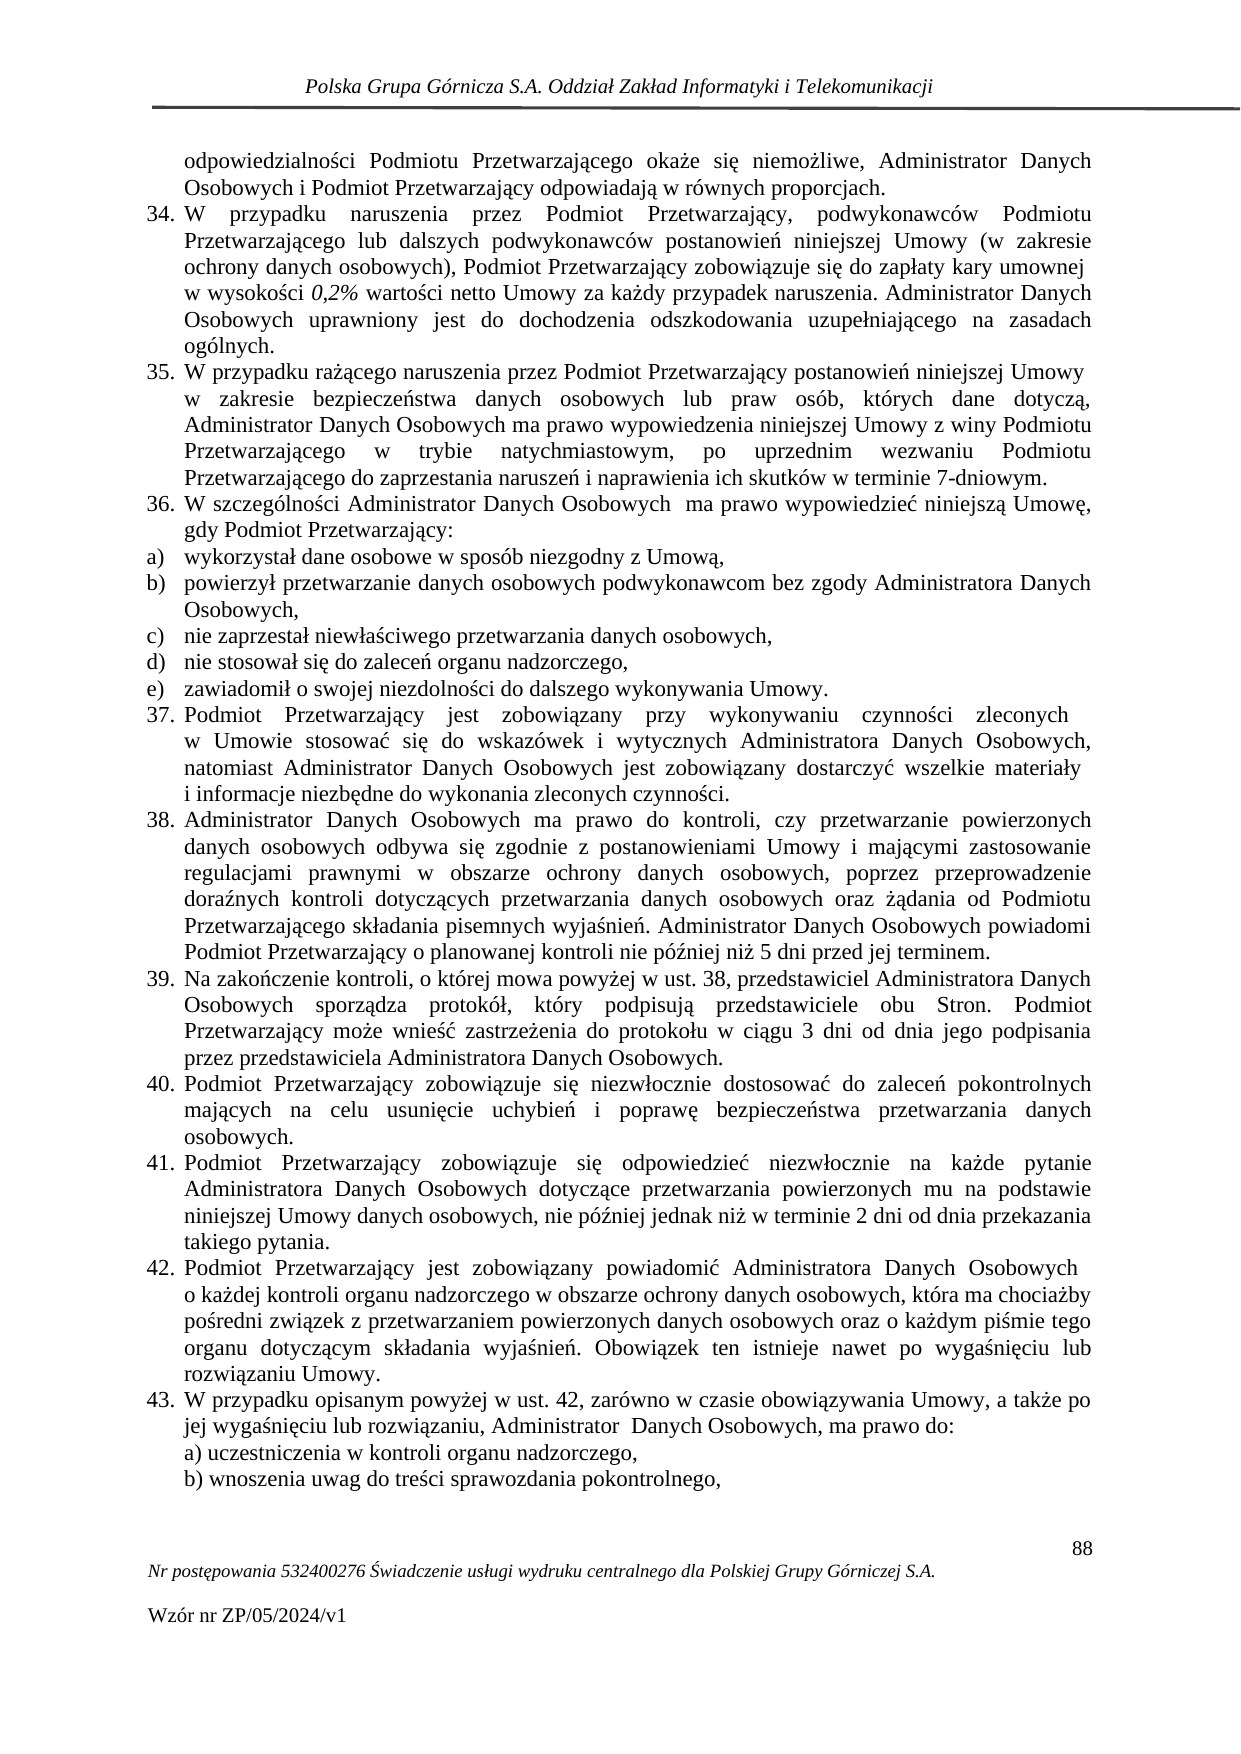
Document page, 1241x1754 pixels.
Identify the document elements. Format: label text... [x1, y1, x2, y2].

list Podmiot Przetwarzający jest zobowiązany przy wykonywaniu czynności zleconych w Umowie stosować się do wskazówek i wytycznych Administratora Danych Osobowych, natomiast Administrator Danych Osobowych jest zobowiązany dostarczyć wszelkie materiały i informacje niezbędne do wykonania zleconych czynności. [146, 701, 1093, 806]
list W przypadku naruszenia przez Podmiot Przetwarzający, podwykonawców Podmiotu Przetwarzającego lub dalszych podwykonawców postanowień niniejszej Umowy (w zakresie ochrony danych osobowych), Podmiot Przetwarzający zobowiązuje się do zapłaty kary umownej w wysokości 0,2% wartości netto Umowy za każdy przypadek naruszenia. Administrator Danych Osobowych uprawniony jest do dochodzenia odszkodowania uzupełniającego na zasadach ogólnych. [146, 200, 1093, 358]
list wykorzystał dane osobowe w sposób niezgodny z Umową, [146, 543, 1093, 569]
list Podmiot Przetwarzający jest zobowiązany powiadomić Administratora Danych Osobowych o każdej kontroli organu nadzorczego w obszarze ochrony danych osobowych, która ma chociażby pośredni związek z przetwarzaniem powierzonych danych osobowych oraz o każdym piśmie tego organu dotyczącym składania wyjaśnień. Obowiązek ten istnieje nawet po wygaśnięciu lub rozwiązaniu Umowy. [146, 1254, 1093, 1386]
list Podmiot Przetwarzający zobowiązuje się niezwłocznie dostosować do zaleceń pokontrolnych mających na celu usunięcie uchybień i poprawę bezpieczeństwa przetwarzania danych osobowych. [146, 1070, 1093, 1149]
text a) uczestniczenia w kontroli organu nadzorczego, [184, 1439, 1093, 1465]
list zawiadomił o swojej niezdolności do dalszego wykonywania Umowy. [146, 675, 1093, 701]
list nie stosował się do zaleceń organu nadzorczego, [146, 648, 1093, 675]
text b) wnoszenia uwag do treści sprawozdania pokontrolnego, [184, 1465, 1093, 1492]
list W przypadku opisanym powyżej w ust. 42, zarówno w czasie obowiązywania Umowy, a także po jej wygaśnięciu lub rozwiązaniu, Administrator Danych Osobowych, ma prawo do: [146, 1386, 1093, 1439]
list Podmiot Przetwarzający zobowiązuje się odpowiedzieć niezwłocznie na każde pytanie Administratora Danych Osobowych dotyczące przetwarzania powierzonych mu na podstawie niniejszej Umowy danych osobowych, nie później jednak niż w terminie 2 dni od dnia przekazania takiego pytania. [146, 1149, 1093, 1254]
list W szczególności Administrator Danych Osobowych ma prawo wypowiedzieć niniejszą Umowę, gdy Podmiot Przetwarzający: [146, 490, 1093, 543]
list W przypadku rażącego naruszenia przez Podmiot Przetwarzający postanowień niniejszej Umowy w zakresie bezpieczeństwa danych osobowych lub praw osób, których dane dotyczą, Administrator Danych Osobowych ma prawo wypowiedzenia niniejszej Umowy z winy Podmiotu Przetwarzającego w trybie natychmiastowym, po uprzednim wezwaniu Podmiotu Przetwarzającego do zaprzestania naruszeń i naprawienia ich skutków w terminie 7-dniowym. [146, 358, 1093, 490]
list Na zakończenie kontroli, o której mowa powyżej w ust. 38, przedstawiciel Administratora Danych Osobowych sporządza protokół, który podpisują przedstawiciele obu Stron. Podmiot Przetwarzający może wnieść zastrzeżenia do protokołu w ciągu 3 dni od dnia jego podpisania przez przedstawiciela Administratora Danych Osobowych. [146, 964, 1093, 1070]
list powierzył przetwarzanie danych osobowych podwykonawcom bez zgody Administratora Danych Osobowych, [146, 569, 1093, 622]
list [146, 148, 1093, 200]
list Administrator Danych Osobowych ma prawo do kontroli, czy przetwarzanie powierzonych danych osobowych odbywa się zgodnie z postanowieniami Umowy i mającymi zastosowanie regulacjami prawnymi w obszarze ochrony danych osobowych, poprzez przeprowadzenie doraźnych kontroli dotyczących przetwarzania danych osobowych oraz żądania od Podmiotu Przetwarzającego składania pisemnych wyjaśnień. Administrator Danych Osobowych powiadomi Podmiot Przetwarzający o planowanej kontroli nie później niż 5 dni przed jej terminem. [146, 806, 1093, 964]
list nie zaprzestał niewłaściwego przetwarzania danych osobowych, [146, 622, 1093, 648]
